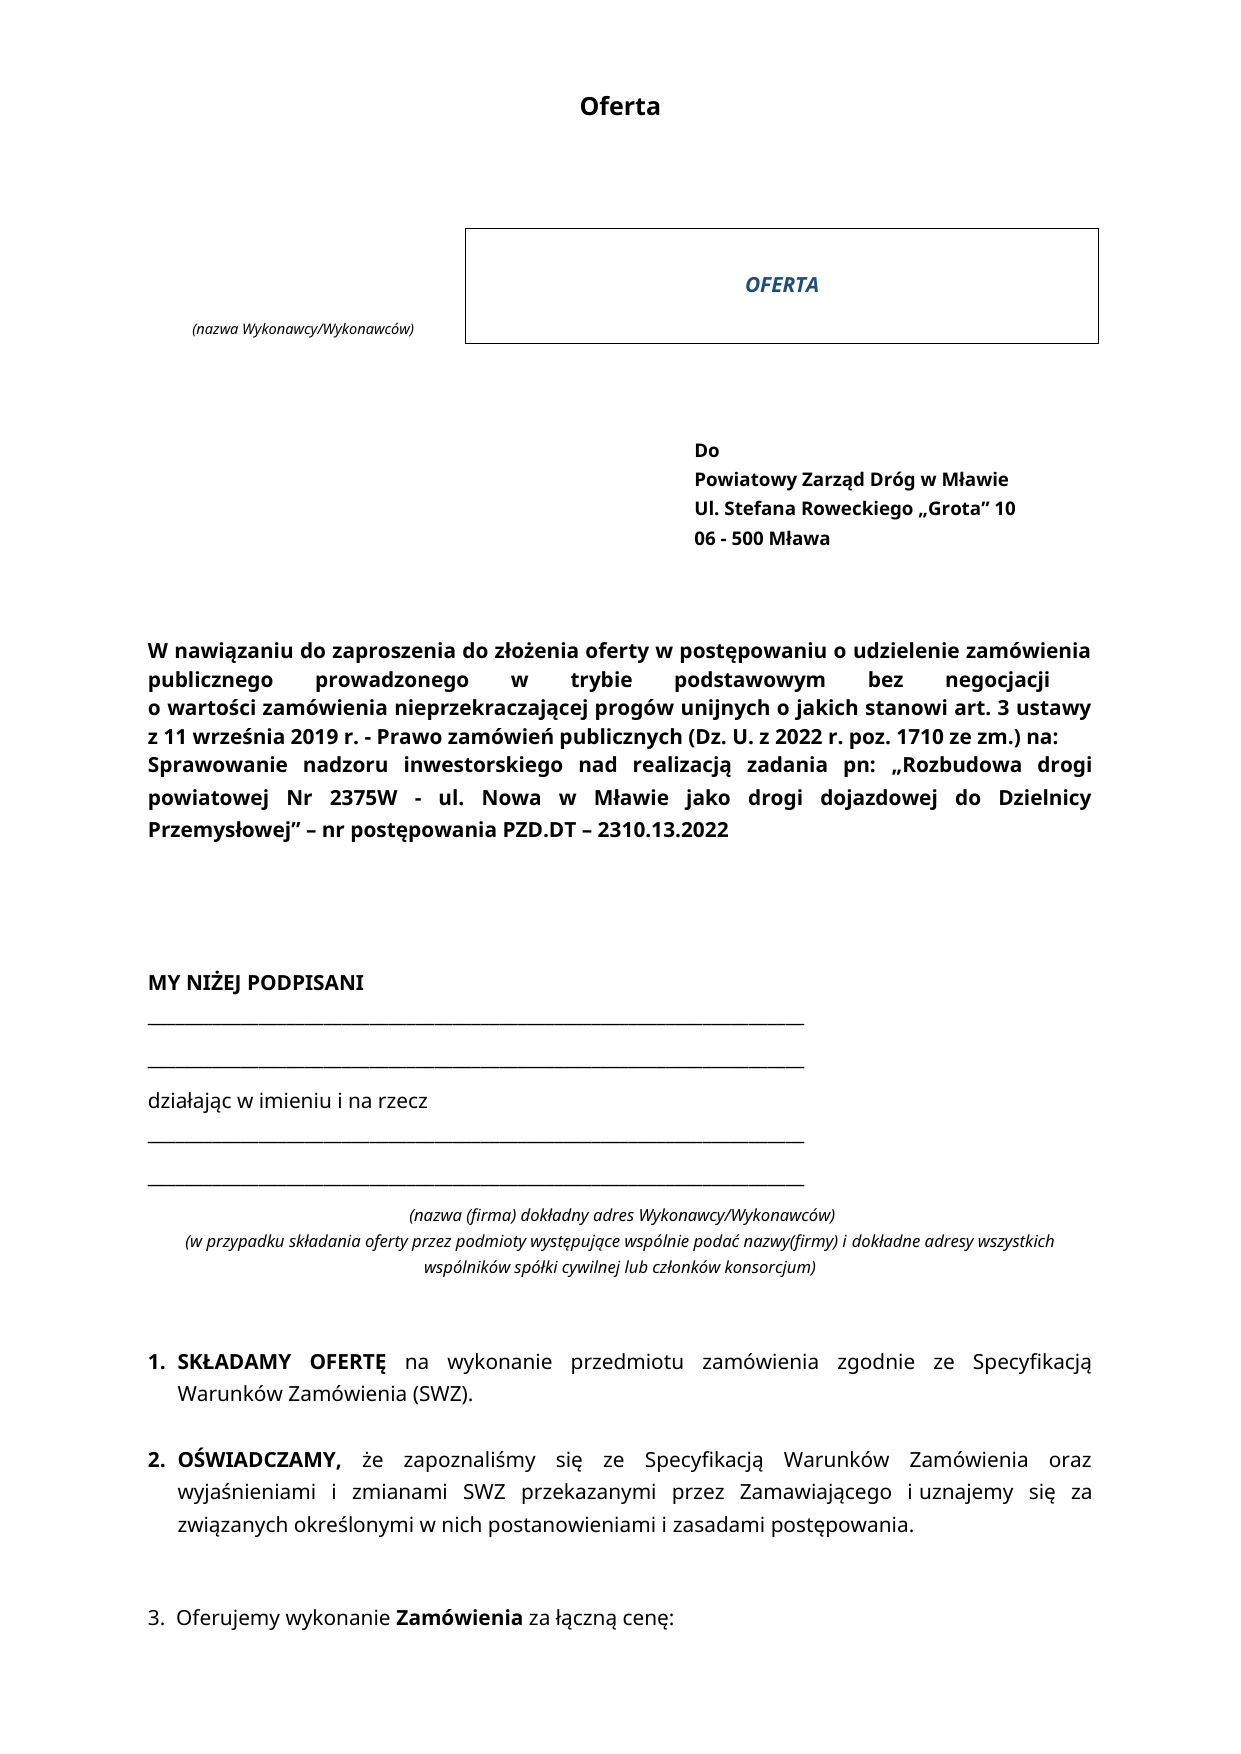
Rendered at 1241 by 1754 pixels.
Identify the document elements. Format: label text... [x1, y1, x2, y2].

text Powiatowy Zarząd Dróg w Mławie [694, 466, 1090, 492]
text 3. Oferujemy wykonanie Zamówienia za łączną cenę: [148, 1603, 1092, 1631]
text 06 - 500 Mława [694, 525, 1090, 550]
text W nawiązaniu do zaproszenia do złożenia oferty w postępowaniu o udzielenie zamówienia publicznego prowadzonego w trybie podstawowym bez negocjacji o wartości zamówienia nieprzekraczającej progów unijnych o jakich stanowi art. 3 ustawy z 11 września 2019 r. - Prawo zamówień publicznych (Dz. U. z 2022 r. poz. 1710 ze zm.) na: [148, 637, 1092, 750]
text MY NIŻEJ PODPISANI [148, 968, 1092, 996]
text _______________________________________________________________________ [148, 1161, 1092, 1189]
text Oferta [148, 89, 1092, 123]
text _______________________________________________________________________ [148, 1118, 1092, 1147]
text działając w imieniu i na rzecz [148, 1086, 1092, 1114]
list OŚWIADCZAMY, że zapoznaliśmy się ze Specyfikacją Warunków Zamówienia oraz wyjaśnieniami i zmianami SWZ przekazanymi przez Zamawiającego i uznajemy się za związanych określonymi w nich postanowieniami i zasadami postępowania. [148, 1445, 1092, 1538]
text _______________________________________________________________________ [148, 1001, 1092, 1029]
text _______________________________________________________________________ [148, 1043, 1092, 1072]
text Ul. Stefana Roweckiego „Grota” 10 [694, 496, 1090, 521]
text Sprawowanie nadzoru inwestorskiego nad realizacją zadania pn: „Rozbudowa drogi powiatowej Nr 2375W - ul. Nowa w Mławie jako drogi dojazdowej do Dzielnicy Przemysłowej” – nr postępowania PZD.DT – 2310.13.2022 [148, 750, 1092, 844]
table_header OFERTA [466, 229, 1098, 343]
table_header (nazwa Wykonawcy/Wykonawców) [141, 228, 465, 343]
text Do [694, 437, 1090, 463]
list SKŁADAMY OFERTĘ na wykonanie przedmiotu zamówienia zgodnie ze Specyfikacją Warunków Zamówienia (SWZ). [148, 1347, 1092, 1408]
text (w przypadku składania oferty przez podmioty występujące wspólnie podać nazwy(firmy) i dokładne adresy wszystkich wspólników spółki cywilnej lub członków konsorcjum) [148, 1230, 1092, 1278]
text (nazwa (firma) dokładny adres Wykonawcy/Wykonawców) [148, 1204, 1092, 1226]
